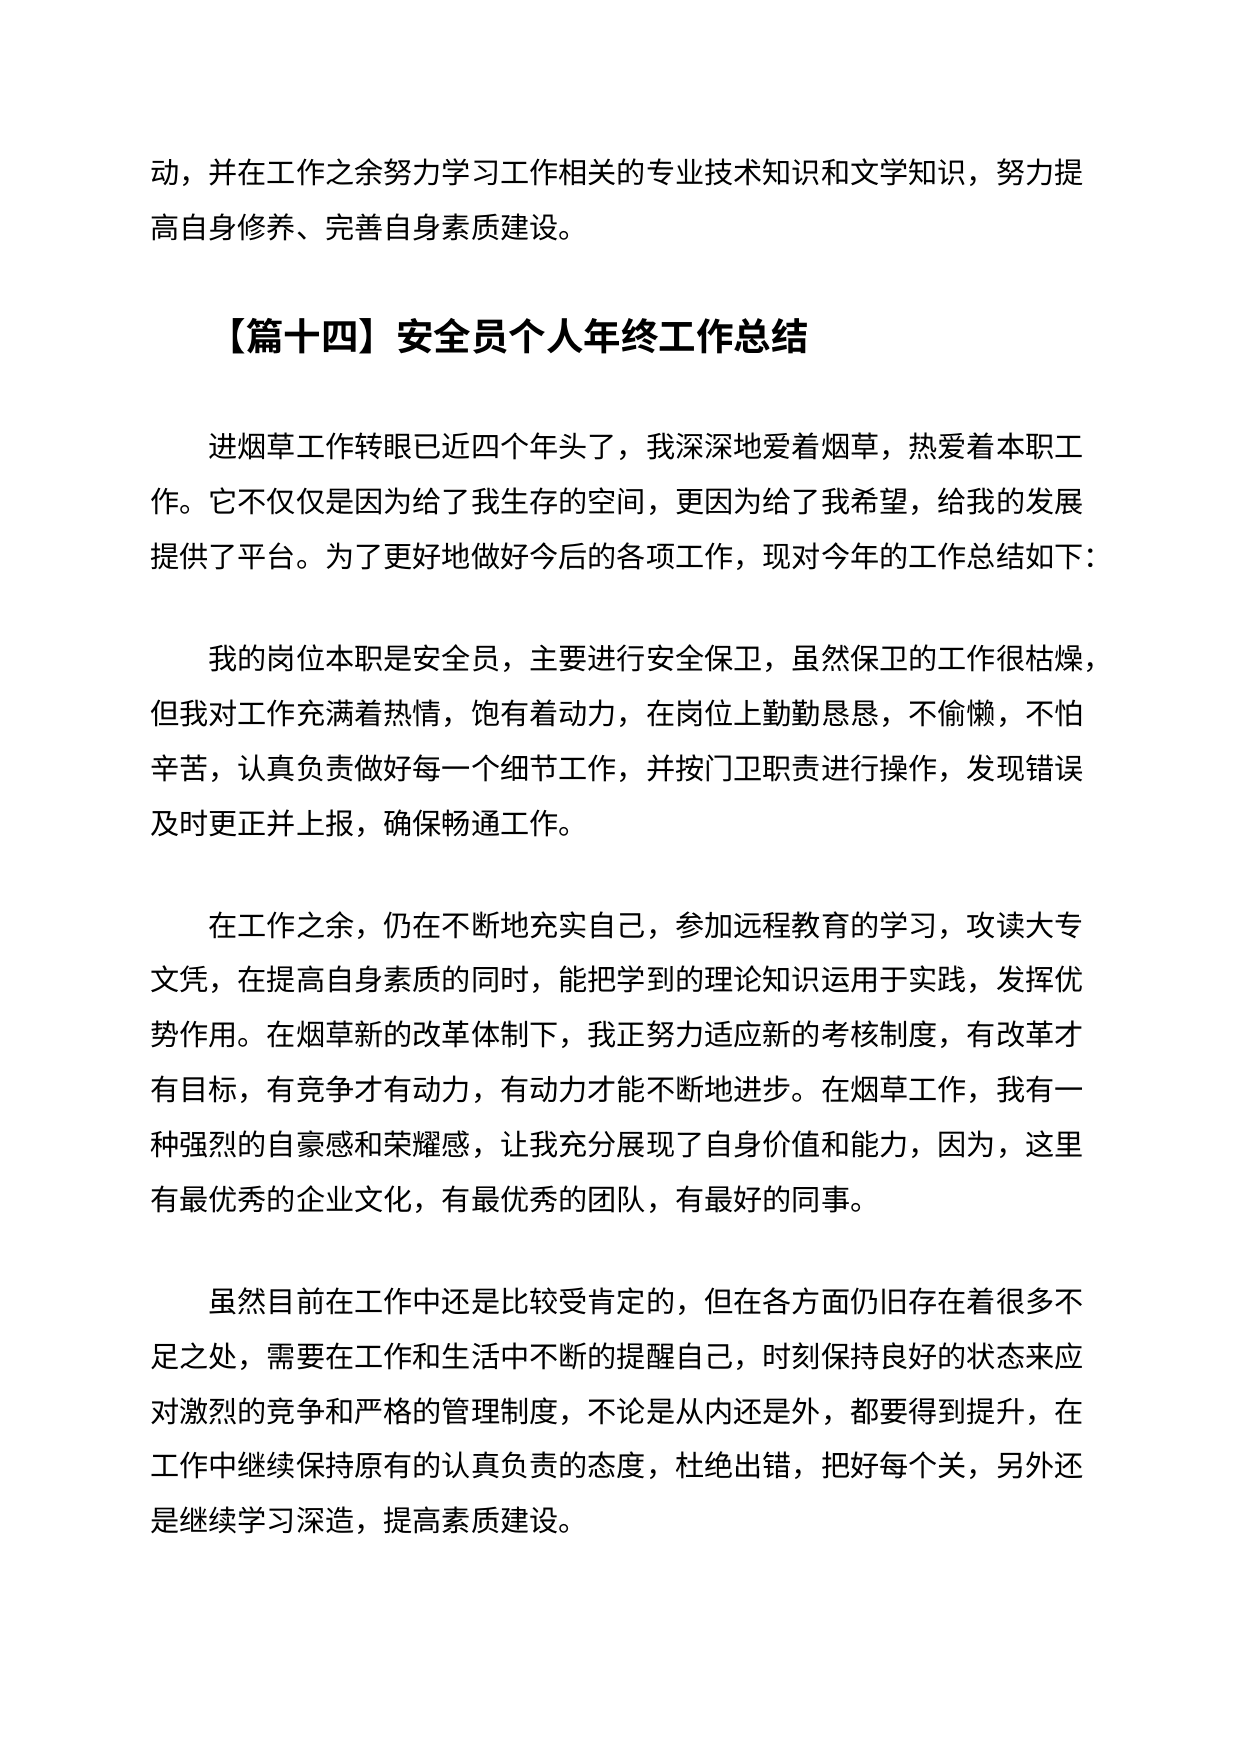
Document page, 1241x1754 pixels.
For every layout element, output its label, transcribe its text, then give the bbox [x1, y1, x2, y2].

text 在工作之余，仍在不断地充实自己，参加远程教育的学习，攻读大专文凭，在提高自身素质的同时，能把学到的理论知识运用于实践，发挥优势作用。在烟草新的改革体制下，我正努力适应新的考核制度，有改革才有目标，有竞争才有动力，有动力才能不断地进步。在烟草工作，我有一种强烈的自豪感和荣耀感，让我充分展现了自身价值和能力，因为，这里有最优秀的企业文化，有最优秀的团队，有最好的同事。 [150, 902, 1090, 1219]
text 我的岗位本职是安全员，主要进行安全保卫，虽然保卫的工作很枯燥，但我对工作充满着热情，饱有着动力，在岗位上勤勤恳恳，不偷懒，不怕辛苦，认真负责做好每一个细节工作，并按门卫职责进行操作，发现错误及时更正并上报，确保畅通工作。 [150, 636, 1090, 843]
text 进烟草工作转眼已近四个年头了，我深深地爱着烟草，热爱着本职工作。它不仅仅是因为给了我生存的空间，更因为给了我希望，给我的发展提供了平台。为了更好地做好今后的各项工作，现对今年的工作总结如下： [150, 424, 1090, 576]
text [150, 150, 1090, 247]
text 【篇十四】安全员个人年终工作总结 [150, 307, 1090, 361]
text 虽然目前在工作中还是比较受肯定的，但在各方面仍旧存在着很多不足之处，需要在工作和生活中不断的提醒自己，时刻保持良好的状态来应对激烈的竞争和严格的管理制度，不论是从内还是外，都要得到提升，在工作中继续保持原有的认真负责的态度，杜绝出错，把好每个关，另外还是继续学习深造，提高素质建设。 [150, 1278, 1090, 1540]
